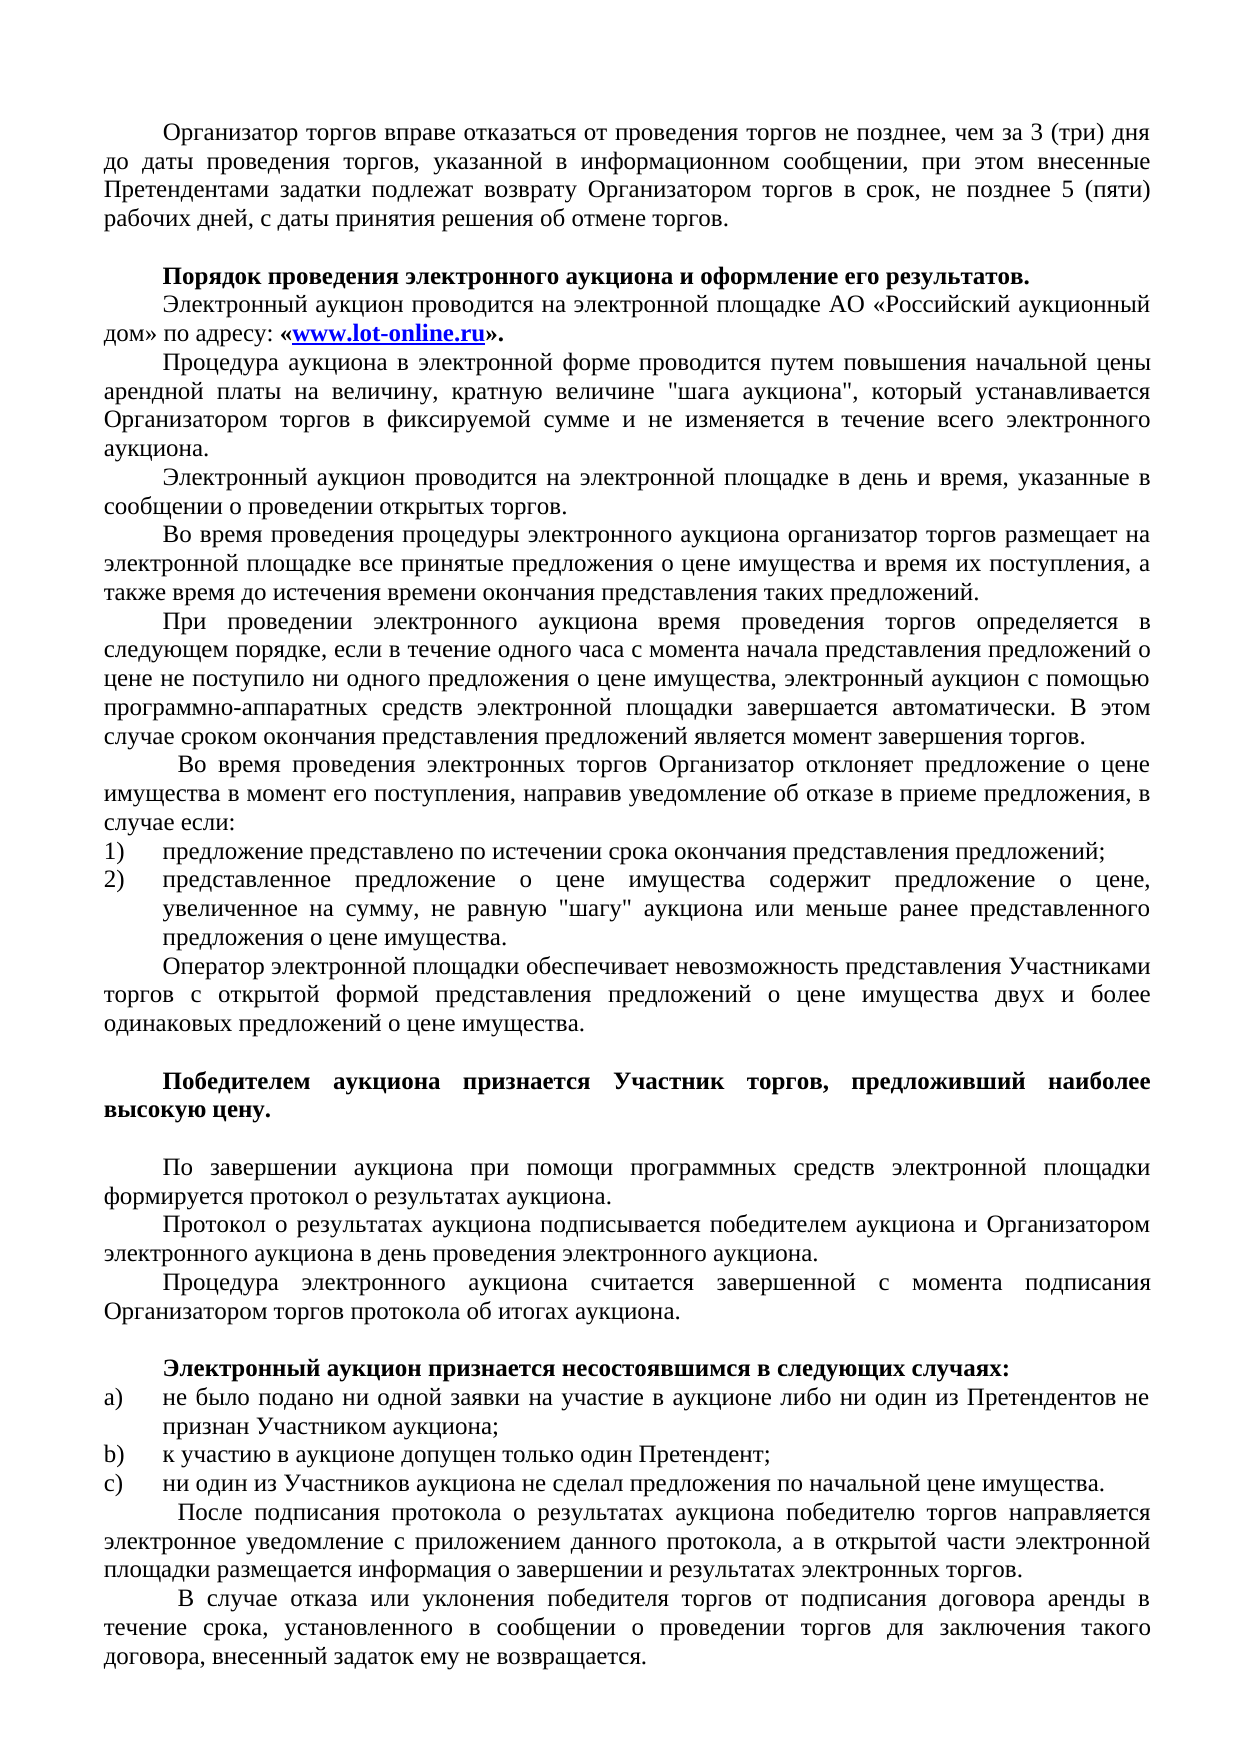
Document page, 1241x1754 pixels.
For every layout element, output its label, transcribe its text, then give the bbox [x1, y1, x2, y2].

list ни один из Участников аукциона не сделал предложения по начальной цене имущества. [103, 1468, 1152, 1497]
text Во время проведения электронных торгов Организатор отклоняет предложение о цене имущества в момент его поступления, направив уведомление об отказе в приеме предложения, в случае если: [103, 749, 1152, 836]
text Электронный аукцион проводится на электронной площадке АО «Российский аукционный дом» по адресу: «www.lot-online.ru». [103, 289, 1152, 347]
text Процедура электронного аукциона считается завершенной с момента подписания Организатором торгов протокола об итогах аукциона. [103, 1267, 1152, 1324]
text После подписания протокола о результатах аукциона победителю торгов направляется электронное уведомление с приложением данного протокола, а в открытой части электронной площадки размещается информация о завершении и результатах электронных торгов. [103, 1497, 1152, 1583]
list предложение представлено по истечении срока окончания представления предложений; [103, 836, 1152, 864]
text Оператор электронной площадки обеспечивает невозможность представления Участниками торгов с открытой формой представления предложений о цене имущества двух и более одинаковых предложений о цене имущества. [103, 951, 1152, 1037]
text Процедура аукциона в электронной форме проводится путем повышения начальной цены арендной платы на величину, кратную величине "шага аукциона", который устанавливается Организатором торгов в фиксируемой сумме и не изменяется в течение всего электронного аукциона. [103, 347, 1152, 462]
text По завершении аукциона при помощи программных средств электронной площадки формируется протокол о результатах аукциона. [103, 1152, 1152, 1209]
text Порядок проведения электронного аукциона и оформление его результатов. [103, 261, 1152, 289]
text Во время проведения процедуры электронного аукциона организатор торгов размещает на электронной площадке все принятые предложения о цене имущества и время их поступления, а также время до истечения времени окончания представления таких предложений. [103, 519, 1152, 606]
list представленное предложение о цене имущества содержит предложение о цене, увеличенное на сумму, не равную "шагу" аукциона или меньше ранее представленного предложения о цене имущества. [103, 864, 1152, 951]
text Организатор торгов вправе отказаться от проведения торгов не позднее, чем за 3 (три) дня до даты проведения торгов, указанной в информационном сообщении, при этом внесенные Претендентами задатки подлежат возврату Организатором торгов в срок, не позднее 5 (пяти) рабочих дней, с даты принятия решения об отмене торгов. [103, 117, 1152, 232]
text Электронный аукцион признается несостоявшимся в следующих случаях: [103, 1353, 1152, 1382]
list не было подано ни одной заявки на участие в аукционе либо ни один из Претендентов не признан Участником аукциона; [103, 1382, 1152, 1439]
text При проведении электронного аукциона время проведения торгов определяется в следующем порядке, если в течение одного часа с момента начала представления предложений о цене не поступило ни одного предложения о цене имущества, электронный аукцион с помощью программно-аппаратных средств электронной площадки завершается автоматически. В этом случае сроком окончания представления предложений является момент завершения торгов. [103, 606, 1152, 749]
list к участию в аукционе допущен только один Претендент; [103, 1439, 1152, 1468]
text Электронный аукцион проводится на электронной площадке в день и время, указанные в сообщении о проведении открытых торгов. [103, 462, 1152, 519]
text Победителем аукциона признается Участник торгов, предложивший наиболее высокую цену. [103, 1066, 1152, 1123]
text В случае отказа или уклонения победителя торгов от подписания договора аренды в течение срока, установленного в сообщении о проведении торгов для заключения такого договора, внесенный задаток ему не возвращается. [103, 1583, 1152, 1669]
text Протокол о результатах аукциона подписывается победителем аукциона и Организатором электронного аукциона в день проведения электронного аукциона. [103, 1209, 1152, 1267]
